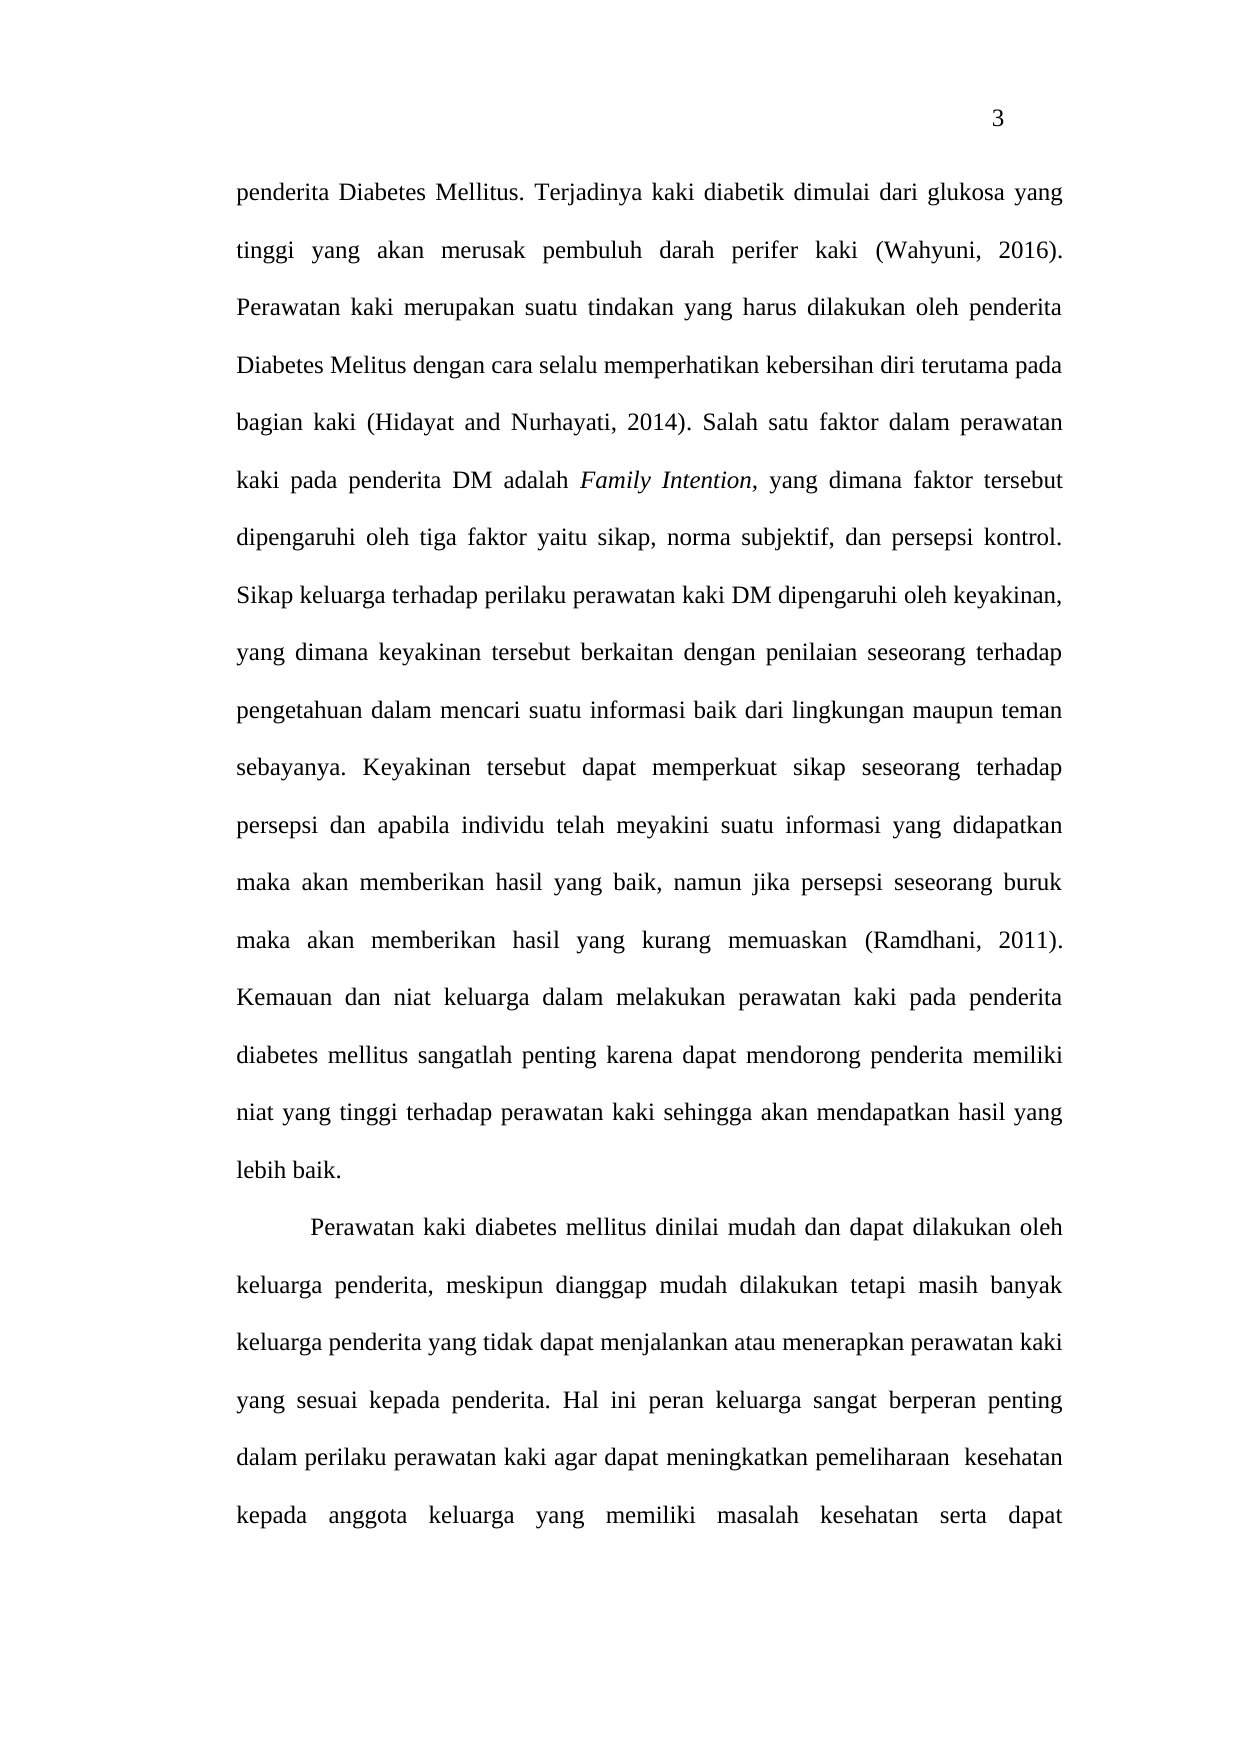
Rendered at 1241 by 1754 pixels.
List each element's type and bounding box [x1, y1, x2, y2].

text [236, 177, 1063, 1183]
text [236, 1212, 1063, 1528]
